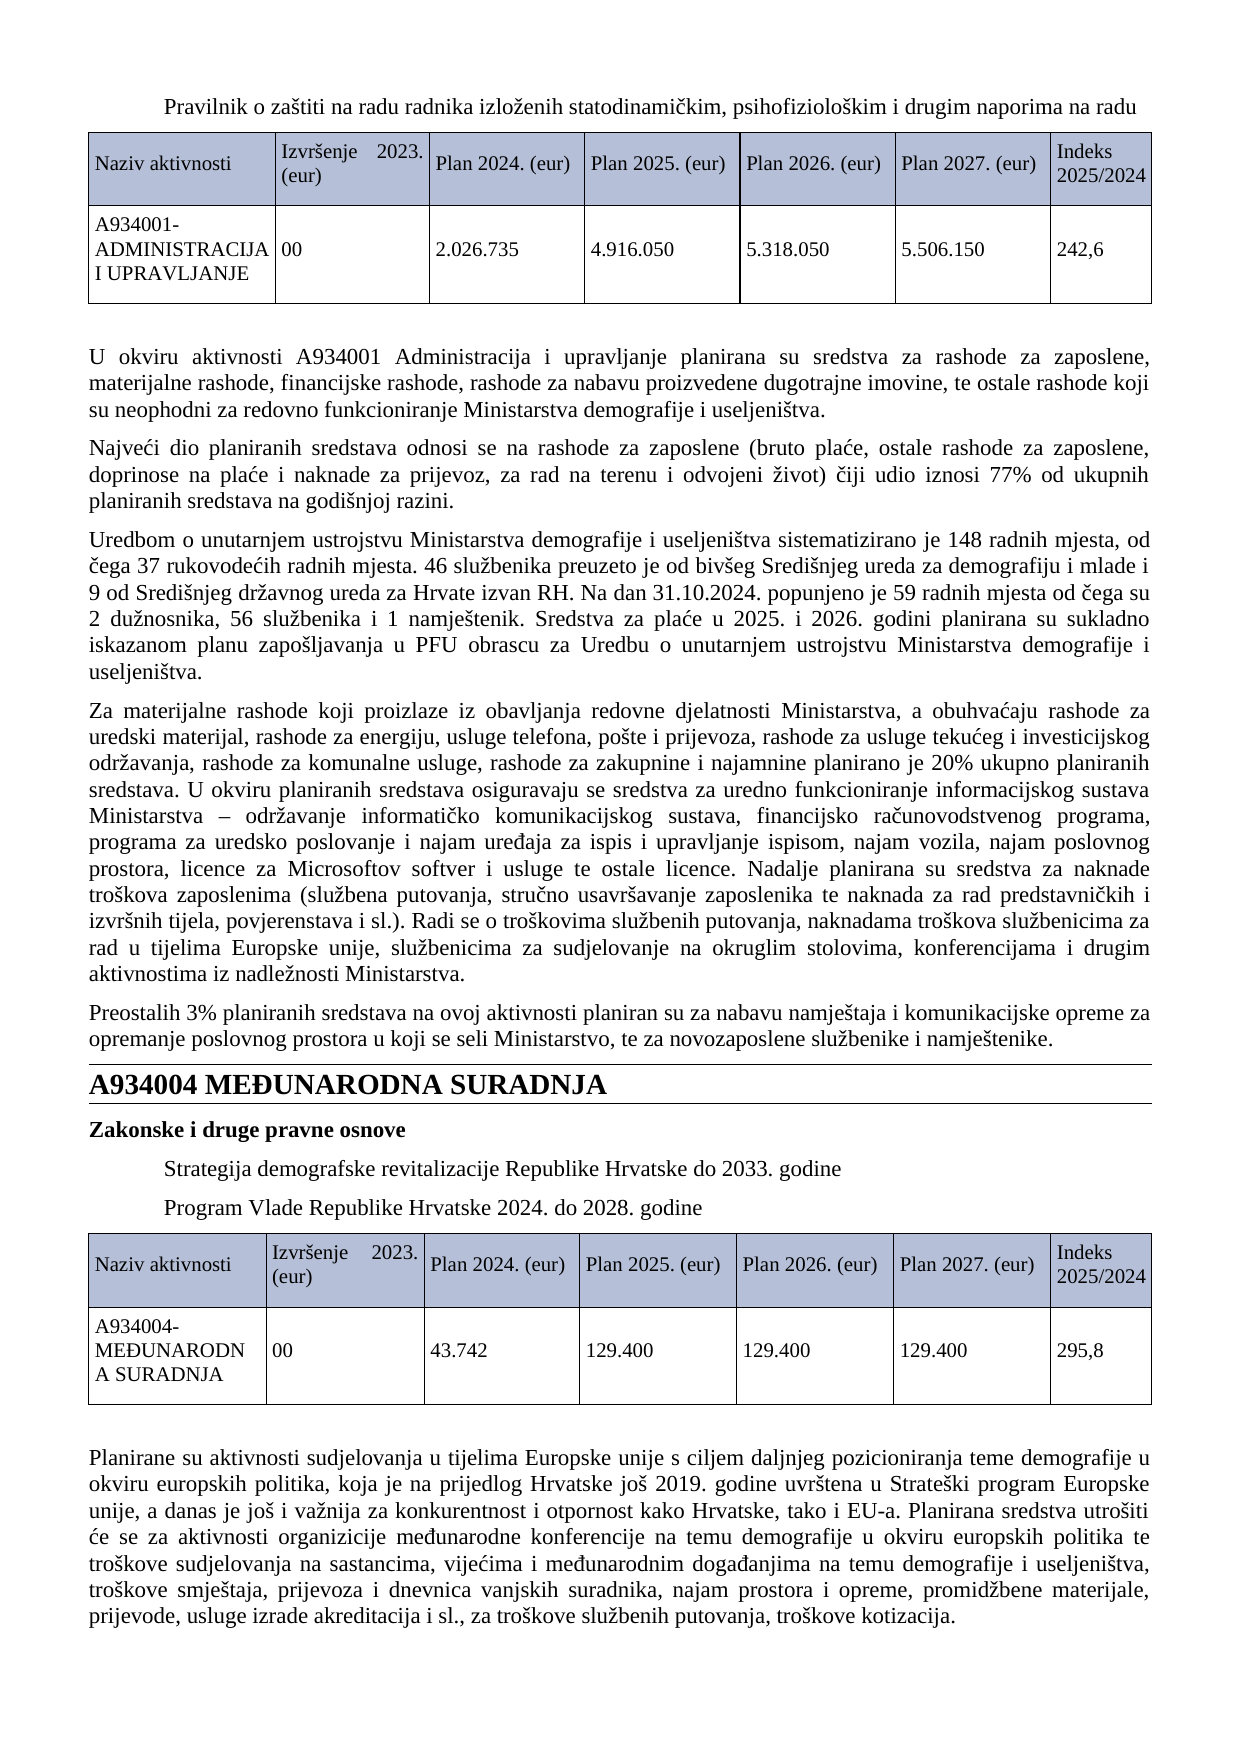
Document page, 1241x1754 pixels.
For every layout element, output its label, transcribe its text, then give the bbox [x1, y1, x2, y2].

table_cell 129.400 [737, 1308, 893, 1404]
table_header Plan 2026. (eur) [737, 1234, 893, 1307]
table_cell 4.916.050 [585, 206, 739, 303]
table_header Plan 2025. (eur) [580, 1234, 736, 1307]
table_header Plan 2026. (eur) [741, 133, 895, 205]
text Planirane su aktivnosti sudjelovanja u tijelima Europske unije s ciljem daljnjeg pozicioniranja teme demografije u okviru europskih politika, koja je na prijedlog Hrvatske još 2019. godine uvrštena u Strateški program Europske unije, a danas je još i važnija za konkurentnost i otpornost kako Hrvatske, tako i EU-a. Planirana sredstva utrošiti će se za aktivnosti organizicije međunarodne konferencije na temu demografije u okviru europskih politika te troškove sudjelovanja na sastancima, vijećima i međunarodnim događanjima na temu demografije i useljeništva, troškove smještaja, prijevoza i dnevnica vanjskih suradnika, najam prostora i opreme, promidžbene materijale, prijevode, usluge izrade akreditacija i sl., za troškove službenih putovanja, troškove kotizacija. [89, 1444, 1152, 1629]
table_cell 295,8 [1051, 1308, 1151, 1404]
table_cell 2.026.735 [430, 206, 584, 303]
text Strategija demografske revitalizacije Republike Hrvatske do 2033. godine [164, 1155, 1152, 1182]
text U okviru aktivnosti A934001 Administracija i upravljanje planirana su sredstva za rashode za zaposlene, materijalne rashode, financijske rashode, rashode za nabavu proizvedene dugotrajne imovine, te ostale rashode koji su neophodni za redovno funkcioniranje Ministarstva demografije i useljeništva. [89, 343, 1152, 422]
table_cell 43.742 [425, 1308, 579, 1404]
table_cell 00 [267, 1308, 424, 1404]
table_cell 5.506.150 [896, 206, 1050, 303]
table_header Izvršenje 2023. (eur) [276, 133, 429, 205]
table_cell A934004-MEĐUNARODNA SURADNJA [89, 1308, 266, 1404]
table_header Plan 2027. (eur) [894, 1234, 1050, 1307]
table_header Izvršenje 2023. (eur) [267, 1234, 424, 1307]
subtitle Zakonske i druge pravne osnove [89, 1117, 1152, 1143]
table_header Plan 2024. (eur) [425, 1234, 579, 1307]
table_cell 5.318.050 [741, 206, 895, 303]
text Program Vlade Republike Hrvatske 2024. do 2028. godine [164, 1194, 1152, 1221]
text Pravilnik o zaštiti na radu radnika izloženih statodinamičkim, psihofiziološkim i drugim naporima na radu [164, 93, 1152, 119]
text Preostalih 3% planiranih sredstava na ovoj aktivnosti planiran su za nabavu namještaja i komunikacijske opreme za opremanje poslovnog prostora u koji se seli Ministarstvo, te za novozaposlene službenike i namještenike. [89, 999, 1152, 1052]
subtitle A934004 MEĐUNARODNA SURADNJA [89, 1065, 1152, 1103]
table_header Indeks 2025/2024 [1051, 133, 1151, 205]
text Najveći dio planiranih sredstava odnosi se na rashode za zaposlene (bruto plaće, ostale rashode za zaposlene, doprinose na plaće i naknade za prijevoz, za rad na terenu i odvojeni život) čiji udio iznosi 77% od ukupnih planiranih sredstava na godišnjoj razini. [89, 434, 1152, 513]
table_cell 129.400 [580, 1308, 736, 1404]
table_cell 00 [276, 206, 429, 303]
table_cell A934001-ADMINISTRACIJA I UPRAVLJANJE [89, 206, 275, 303]
table_header Plan 2024. (eur) [430, 133, 584, 205]
text Uredbom o unutarnjem ustrojstvu Ministarstva demografije i useljeništva sistematizirano je 148 radnih mjesta, od čega 37 rukovodećih radnih mjesta. 46 službenika preuzeto je od bivšeg Središnjeg ureda za demografiju i mlade i 9 od Središnjeg državnog ureda za Hrvate izvan RH. Na dan 31.10.2024. popunjeno je 59 radnih mjesta od čega su 2 dužnosnika, 56 službenika i 1 namještenik. Sredstva za plaće u 2025. i 2026. godini planirana su sukladno iskazanom planu zapošljavanja u PFU obrascu za Uredbu o unutarnjem ustrojstvu Ministarstva demografije i useljeništva. [89, 526, 1152, 684]
table_header Naziv aktivnosti [89, 133, 275, 205]
table_header Plan 2027. (eur) [896, 133, 1050, 205]
table_cell 242,6 [1051, 206, 1151, 303]
table_header Indeks 2025/2024 [1051, 1234, 1151, 1307]
table_header Plan 2025. (eur) [585, 133, 739, 205]
text Za materijalne rashode koji proizlaze iz obavljanja redovne djelatnosti Ministarstva, a obuhvaćaju rashode za uredski materijal, rashode za energiju, usluge telefona, pošte i prijevoza, rashode za usluge tekućeg i investicijskog održavanja, rashode za komunalne usluge, rashode za zakupnine i najamnine planirano je 20% ukupno planiranih sredstava. U okviru planiranih sredstava osiguravaju se sredstva za uredno funkcioniranje informacijskog sustava Ministarstva – održavanje informatičko komunikacijskog sustava, financijsko računovodstvenog programa, programa za uredsko poslovanje i najam uređaja za ispis i upravljanje ispisom, najam vozila, najam poslovnog prostora, licence za Microsoftov softver i usluge te ostale licence. Nadalje planirana su sredstva za naknade troškova zaposlenima (službena putovanja, stručno usavršavanje zaposlenika te naknada za rad predstavničkih i izvršnih tijela, povjerenstava i sl.). Radi se o troškovima službenih putovanja, naknadama troškova službenicima za rad u tijelima Europske unije, službenicima za sudjelovanje na okruglim stolovima, konferencijama i drugim aktivnostima iz nadležnosti Ministarstva. [89, 697, 1152, 987]
table_header Naziv aktivnosti [89, 1234, 266, 1307]
table_cell 129.400 [894, 1308, 1050, 1404]
